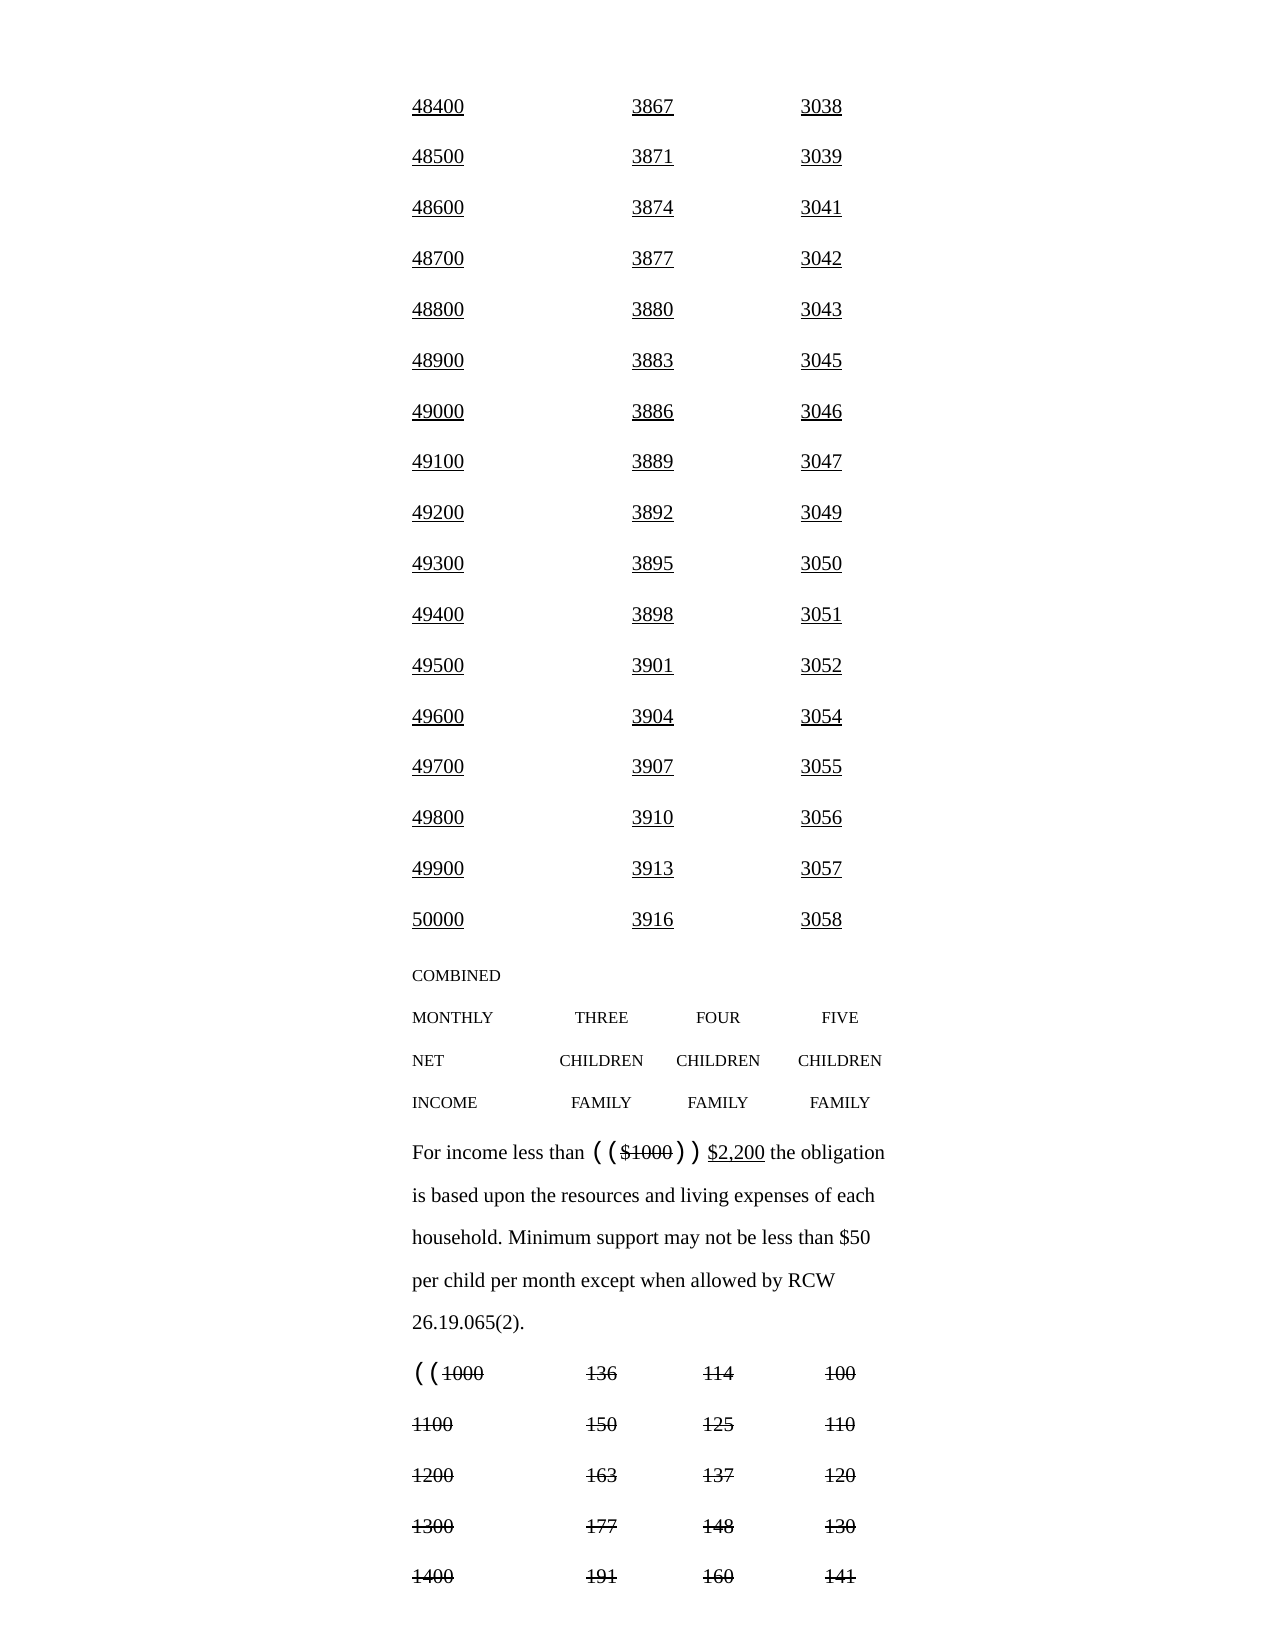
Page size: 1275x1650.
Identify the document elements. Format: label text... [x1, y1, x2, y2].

table_cell 3051 [737, 583, 906, 634]
table_cell 49200 [399, 482, 568, 532]
table_cell 3043 [737, 278, 906, 329]
table_header four children family [662, 943, 774, 1122]
table_cell 3039 [737, 126, 906, 177]
table_cell 148 [662, 1495, 774, 1546]
table_cell 3889 [568, 431, 737, 482]
table_cell 3901 [568, 634, 737, 685]
table_cell 1300 [399, 1495, 541, 1546]
table_cell 48600 [399, 177, 568, 227]
table_cell 177 [541, 1495, 662, 1546]
table_cell 3916 [568, 888, 737, 939]
table_cell 3883 [568, 329, 737, 380]
table_cell ((1000 [399, 1343, 541, 1393]
table_cell 136 [541, 1343, 662, 1393]
table_cell 49800 [399, 787, 568, 837]
table_cell 110 [774, 1393, 906, 1444]
table_cell 163 [541, 1444, 662, 1495]
table_cell 49300 [399, 533, 568, 583]
table_cell 48800 [399, 278, 568, 329]
table_cell 49600 [399, 685, 568, 736]
table_cell 48400 [399, 75, 568, 126]
table_cell 100 [774, 1343, 906, 1393]
table_cell 3892 [568, 482, 737, 532]
table_cell 48900 [399, 329, 568, 380]
table_cell 3907 [568, 736, 737, 787]
table_cell 1100 [399, 1393, 541, 1444]
table_cell 49400 [399, 583, 568, 634]
table_cell 3049 [737, 482, 906, 532]
table_cell 49900 [399, 838, 568, 888]
table_cell 49100 [399, 431, 568, 482]
table_cell 49700 [399, 736, 568, 787]
table_cell 3041 [737, 177, 906, 227]
table_cell 3910 [568, 787, 737, 837]
table_cell 3904 [568, 685, 737, 736]
table_cell 3055 [737, 736, 906, 787]
table_cell 114 [662, 1343, 774, 1393]
table_cell 120 [774, 1444, 906, 1495]
table_cell 3038 [737, 75, 906, 126]
table_cell 3886 [568, 380, 737, 431]
table_cell 3052 [737, 634, 906, 685]
table_cell 3880 [568, 278, 737, 329]
table_cell 125 [662, 1393, 774, 1444]
table_cell 50000 [399, 888, 568, 939]
table_cell 49000 [399, 380, 568, 431]
table_cell 3057 [737, 838, 906, 888]
table_cell 137 [662, 1444, 774, 1495]
table_cell 3050 [737, 533, 906, 583]
table_header five children family [774, 943, 906, 1122]
table_cell 48700 [399, 228, 568, 278]
table_cell For income less than (($1000)) $2,200 the obligation is based upon the resources and living expenses of each household. Minimum support may not be less than $50 per child per month except when allowed by RCW 26.19.065(2). [399, 1122, 906, 1342]
table_cell 3042 [737, 228, 906, 278]
table_cell 3045 [737, 329, 906, 380]
table_cell 3913 [568, 838, 737, 888]
table_cell 130 [774, 1495, 906, 1546]
table_cell 3877 [568, 228, 737, 278]
table_cell 1400 [399, 1546, 541, 1597]
table_cell 3898 [568, 583, 737, 634]
table_cell 160 [662, 1546, 774, 1597]
table_cell 3047 [737, 431, 906, 482]
table_header combined monthly net income [399, 943, 541, 1122]
table_cell 3895 [568, 533, 737, 583]
table_cell 191 [541, 1546, 662, 1597]
table_cell 3874 [568, 177, 737, 227]
table_cell 3867 [568, 75, 737, 126]
table_cell 3058 [737, 888, 906, 939]
table_cell 3056 [737, 787, 906, 837]
table_cell 1200 [399, 1444, 541, 1495]
table_cell 3054 [737, 685, 906, 736]
table_cell 49500 [399, 634, 568, 685]
table_cell 48500 [399, 126, 568, 177]
table_cell 3871 [568, 126, 737, 177]
table_cell 150 [541, 1393, 662, 1444]
table_header three children family [541, 943, 662, 1122]
table_cell 3046 [737, 380, 906, 431]
table_cell 141 [774, 1546, 906, 1597]
